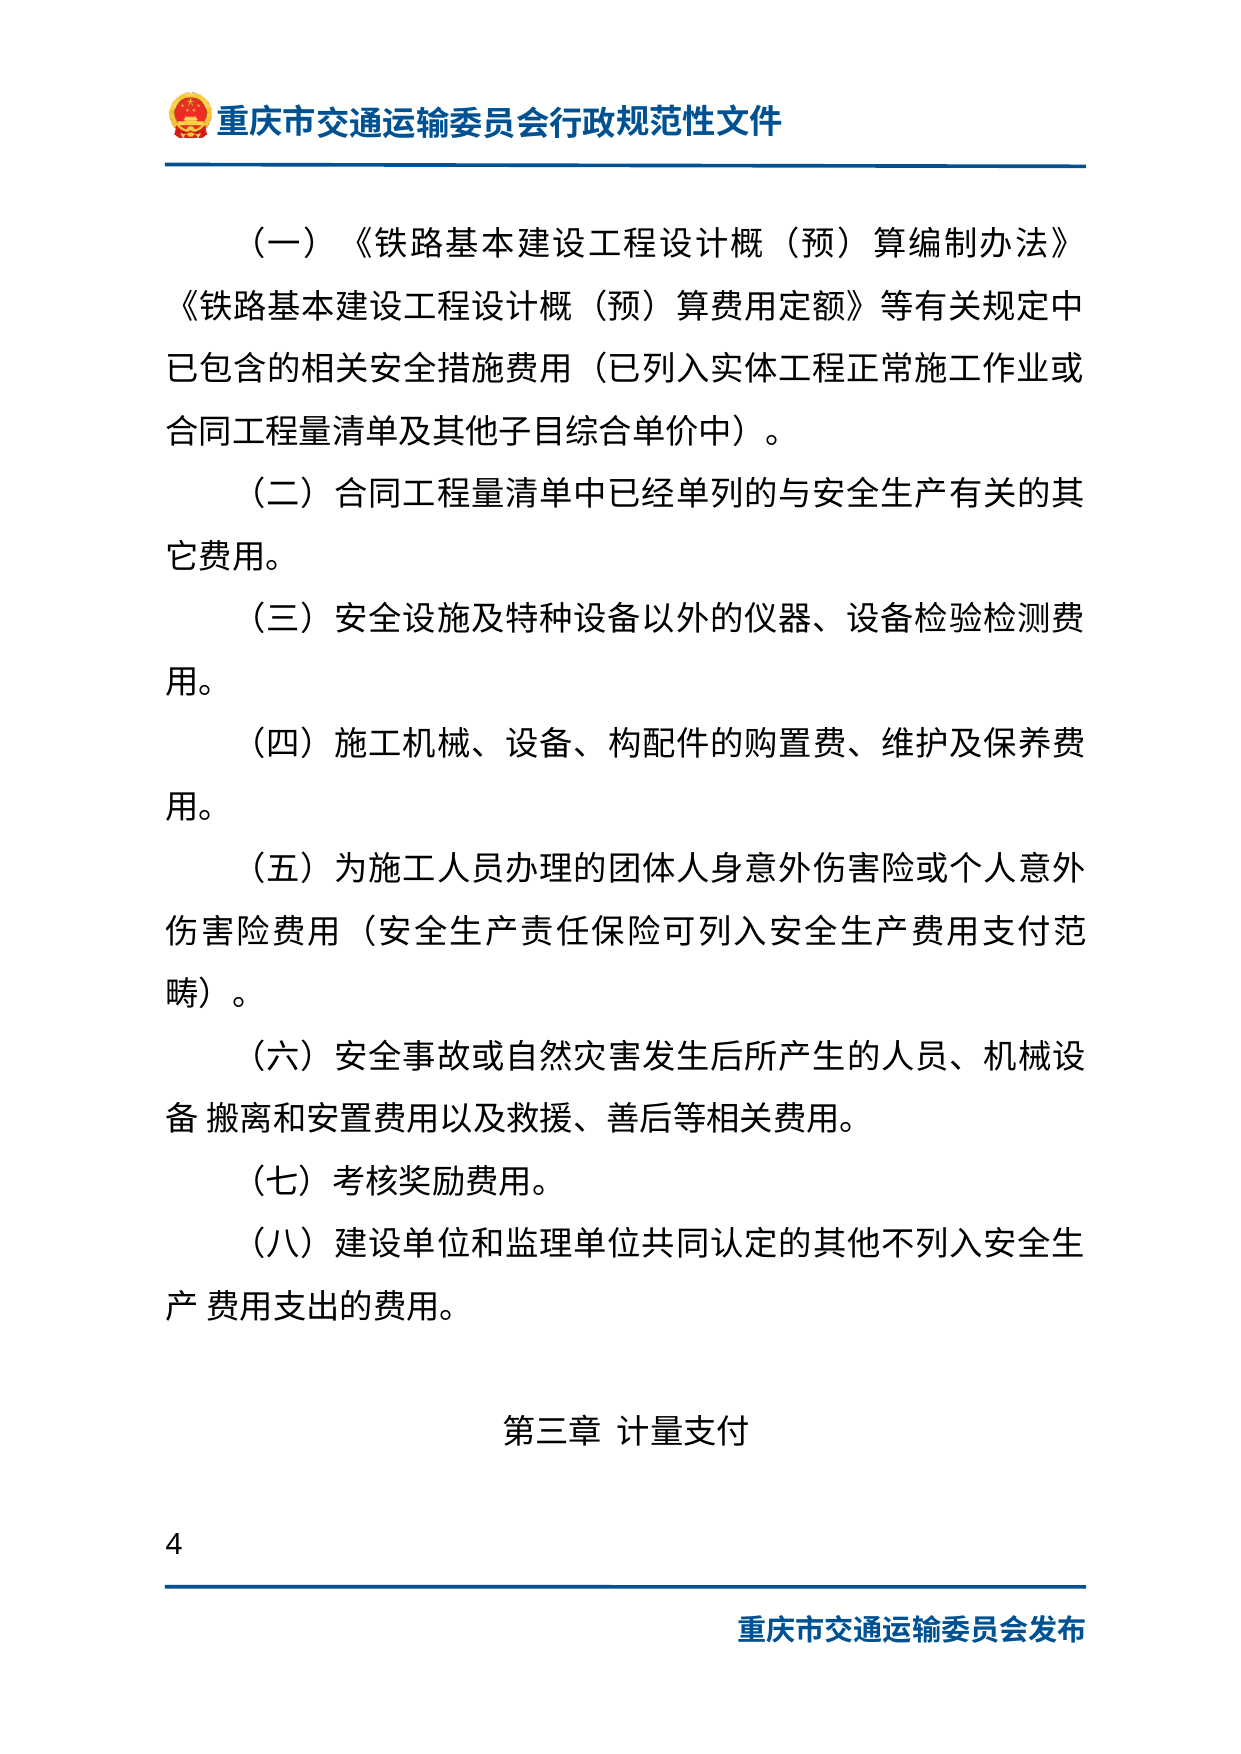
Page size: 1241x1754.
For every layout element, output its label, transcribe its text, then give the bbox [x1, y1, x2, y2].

text 第三章 计量支付 [165, 1393, 1087, 1456]
text （一）《铁路基本建设工程设计概（预）算编制办法》《铁路基本建设工程设计概（预）算费用定额》等有关规定中已包含的相关安全措施费用（已列入实体工程正常施工作业或合同工程量清单及其他子目综合单价中）。 [165, 206, 1087, 456]
text （七）考核奖励费用。 [165, 1143, 1087, 1206]
text （四）施工机械、设备、构配件的购置费、维护及保养费用。 [165, 706, 1087, 831]
text （二）合同工程量清单中已经单列的与安全生产有关的其它费用。 [165, 456, 1087, 581]
text （八）建设单位和监理单位共同认定的其他不列入安全生产 费用支出的费用。 [165, 1206, 1087, 1331]
text （五）为施工人员办理的团体人身意外伤害险或个人意外伤害险费用（安全生产责任保险可列入安全生产费用支付范畴）。 [165, 831, 1087, 1018]
text （三）安全设施及特种设备以外的仪器、设备检验检测费用。 [165, 581, 1087, 706]
text （六）安全事故或自然灾害发生后所产生的人员、机械设备 搬离和安置费用以及救援、善后等相关费用。 [165, 1018, 1087, 1143]
picture [165, 90, 216, 142]
